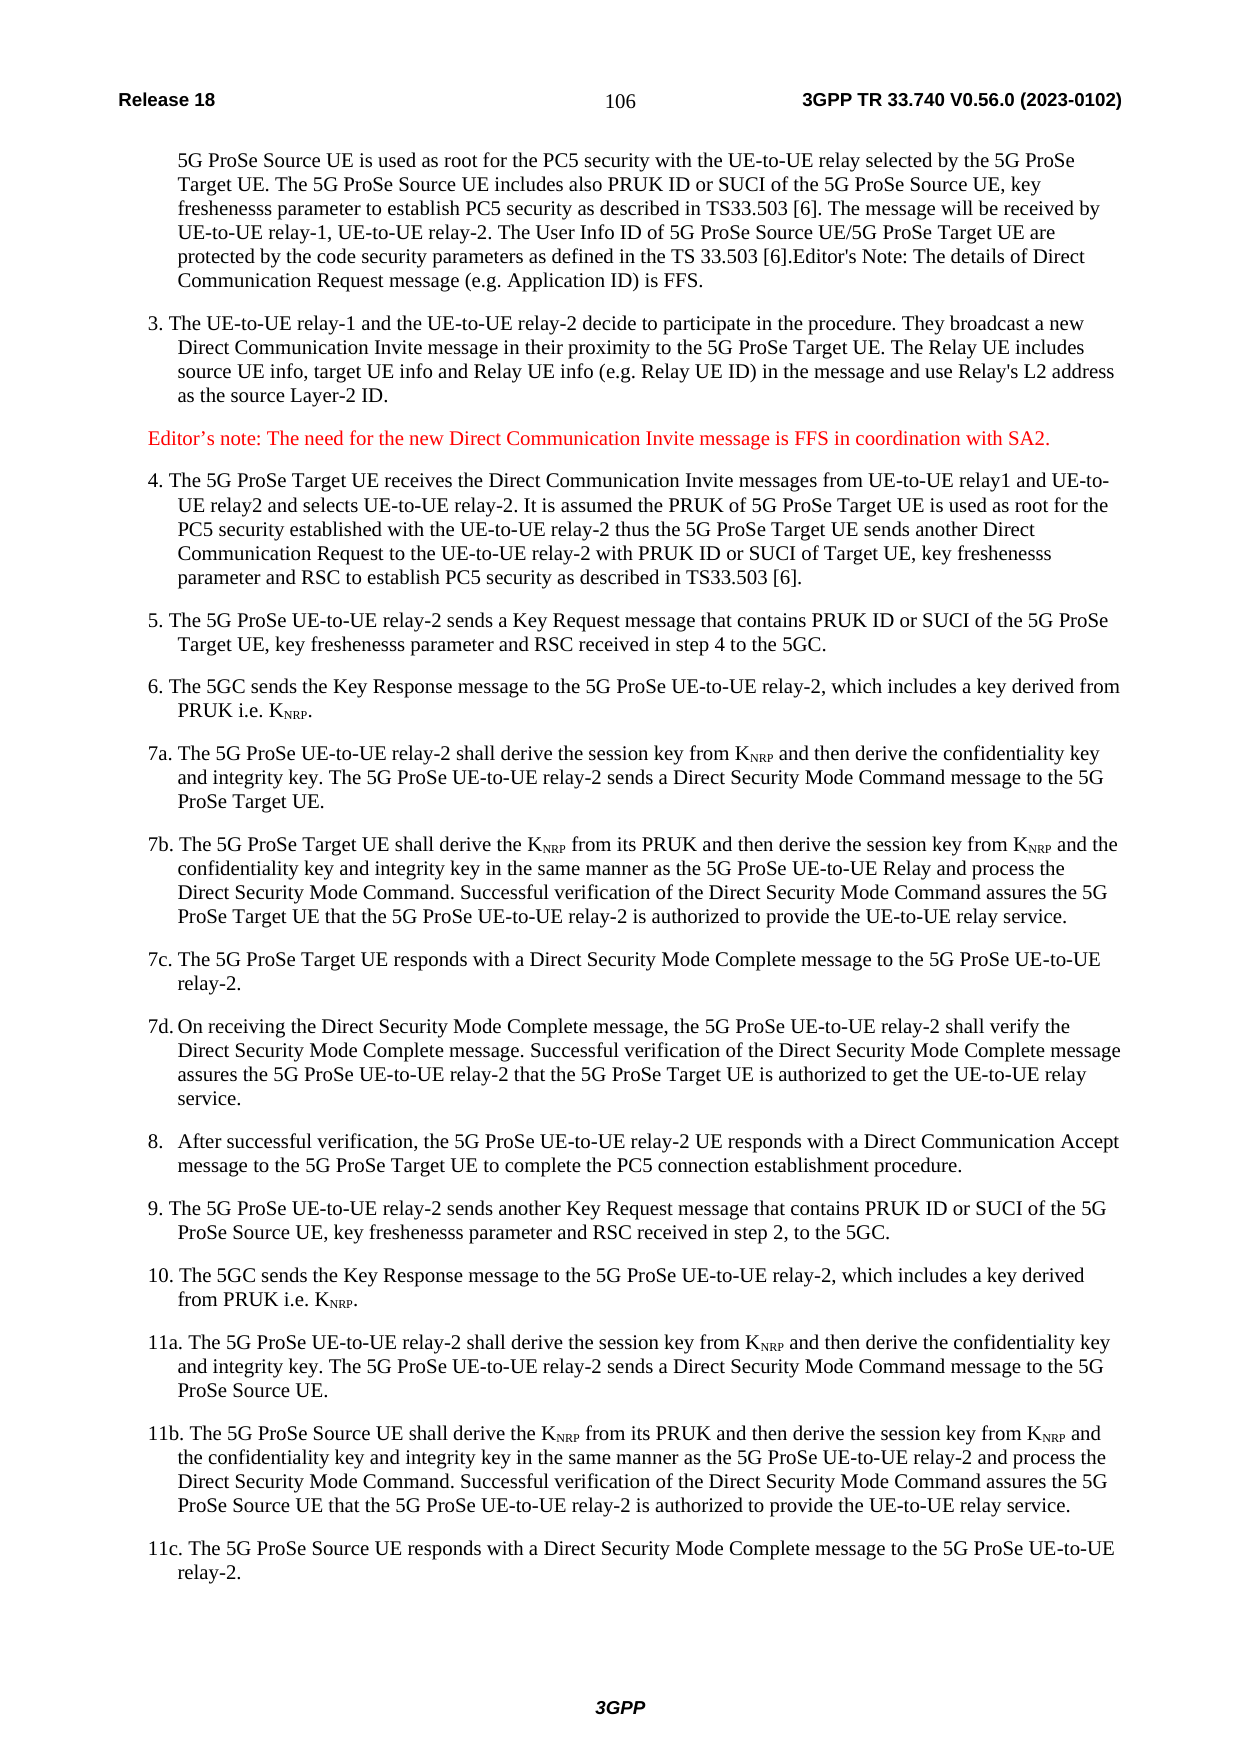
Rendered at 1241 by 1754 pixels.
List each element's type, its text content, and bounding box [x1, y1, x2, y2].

text 3. The UE-to-UE relay-1 and the UE-to-UE relay-2 decide to participate in the procedure. They broadcast a new Direct Communication Invite message in their proximity to the 5G ProSe Target UE. The Relay UE includes source UE info, target UE info and Relay UE info (e.g. Relay UE ID) in the message and use Relay's L2 address as the source Layer-2 ID. [148, 311, 1122, 407]
text 5. The 5G ProSe UE-to-UE relay-2 sends a Key Request message that contains PRUK ID or SUCI of the 5G ProSe Target UE, key freshenesss parameter and RSC received in step 4 to the 5GC. [148, 607, 1122, 656]
text 7d. On receiving the Direct Security Mode Complete message, the 5G ProSe UE-to-UE relay-2 shall verify the Direct Security Mode Complete message. Successful verification of the Direct Security Mode Complete message assures the 5G ProSe UE-to-UE relay-2 that the 5G ProSe Target UE is authorized to get the UE-to-UE relay service. [148, 1014, 1122, 1110]
text 9. The 5G ProSe UE-to-UE relay-2 sends another Key Request message that contains PRUK ID or SUCI of the 5G ProSe Source UE, key freshenesss parameter and RSC received in step 2, to the 5GC. [148, 1196, 1122, 1244]
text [148, 147, 1122, 292]
text 8. After successful verification, the 5G ProSe UE-to-UE relay-2 UE responds with a Direct Communication Accept message to the 5G ProSe Target UE to complete the PC5 connection establishment procedure. [148, 1129, 1122, 1177]
text 10. The 5GC sends the Key Response message to the 5G ProSe UE-to-UE relay-2, which includes a key derived from PRUK i.e. KNRP. [148, 1263, 1122, 1311]
text 11b. The 5G ProSe Source UE shall derive the KNRP from its PRUK and then derive the session key from KNRP and the confidentiality key and integrity key in the same manner as the 5G ProSe UE-to-UE relay-2 and process the Direct Security Mode Command. Successful verification of the Direct Security Mode Command assures the 5G ProSe Source UE that the 5G ProSe UE-to-UE relay-2 is authorized to provide the UE-to-UE relay service. [148, 1421, 1122, 1517]
text 11c. The 5G ProSe Source UE responds with a Direct Security Mode Complete message to the 5G ProSe UE-to-UE relay-2. [148, 1536, 1122, 1584]
text 7a. The 5G ProSe UE-to-UE relay-2 shall derive the session key from KNRP and then derive the confidentiality key and integrity key. The 5G ProSe UE-to-UE relay-2 sends a Direct Security Mode Command message to the 5G ProSe Target UE. [148, 741, 1122, 813]
text 11a. The 5G ProSe UE-to-UE relay-2 shall derive the session key from KNRP and then derive the confidentiality key and integrity key. The 5G ProSe UE-to-UE relay-2 sends a Direct Security Mode Command message to the 5G ProSe Source UE. [148, 1330, 1122, 1402]
text 4. The 5G ProSe Target UE receives the Direct Communication Invite messages from UE-to-UE relay1 and UE-to-UE relay2 and selects UE-to-UE relay-2. It is assumed the PRUK of 5G ProSe Target UE is used as root for the PC5 security established with the UE-to-UE relay-2 thus the 5G ProSe Target UE sends another Direct Communication Request to the UE-to-UE relay-2 with PRUK ID or SUCI of Target UE, key freshenesss parameter and RSC to establish PC5 security as described in TS33.503 [6]. [148, 468, 1122, 589]
text 7c. The 5G ProSe Target UE responds with a Direct Security Mode Complete message to the 5G ProSe UE-to-UE relay-2. [148, 947, 1122, 995]
text 6. The 5GC sends the Key Response message to the 5G ProSe UE-to-UE relay-2, which includes a key derived from PRUK i.e. KNRP. [148, 674, 1122, 722]
text 7b. The 5G ProSe Target UE shall derive the KNRP from its PRUK and then derive the session key from KNRP and the confidentiality key and integrity key in the same manner as the 5G ProSe UE-to-UE Relay and process the Direct Security Mode Command. Successful verification of the Direct Security Mode Command assures the 5G ProSe Target UE that the 5G ProSe UE-to-UE relay-2 is authorized to provide the UE-to-UE relay service. [148, 832, 1122, 928]
text Editor’s note: The need for the new Direct Communication Invite message is FFS in coordination with SA2. [148, 426, 1122, 450]
